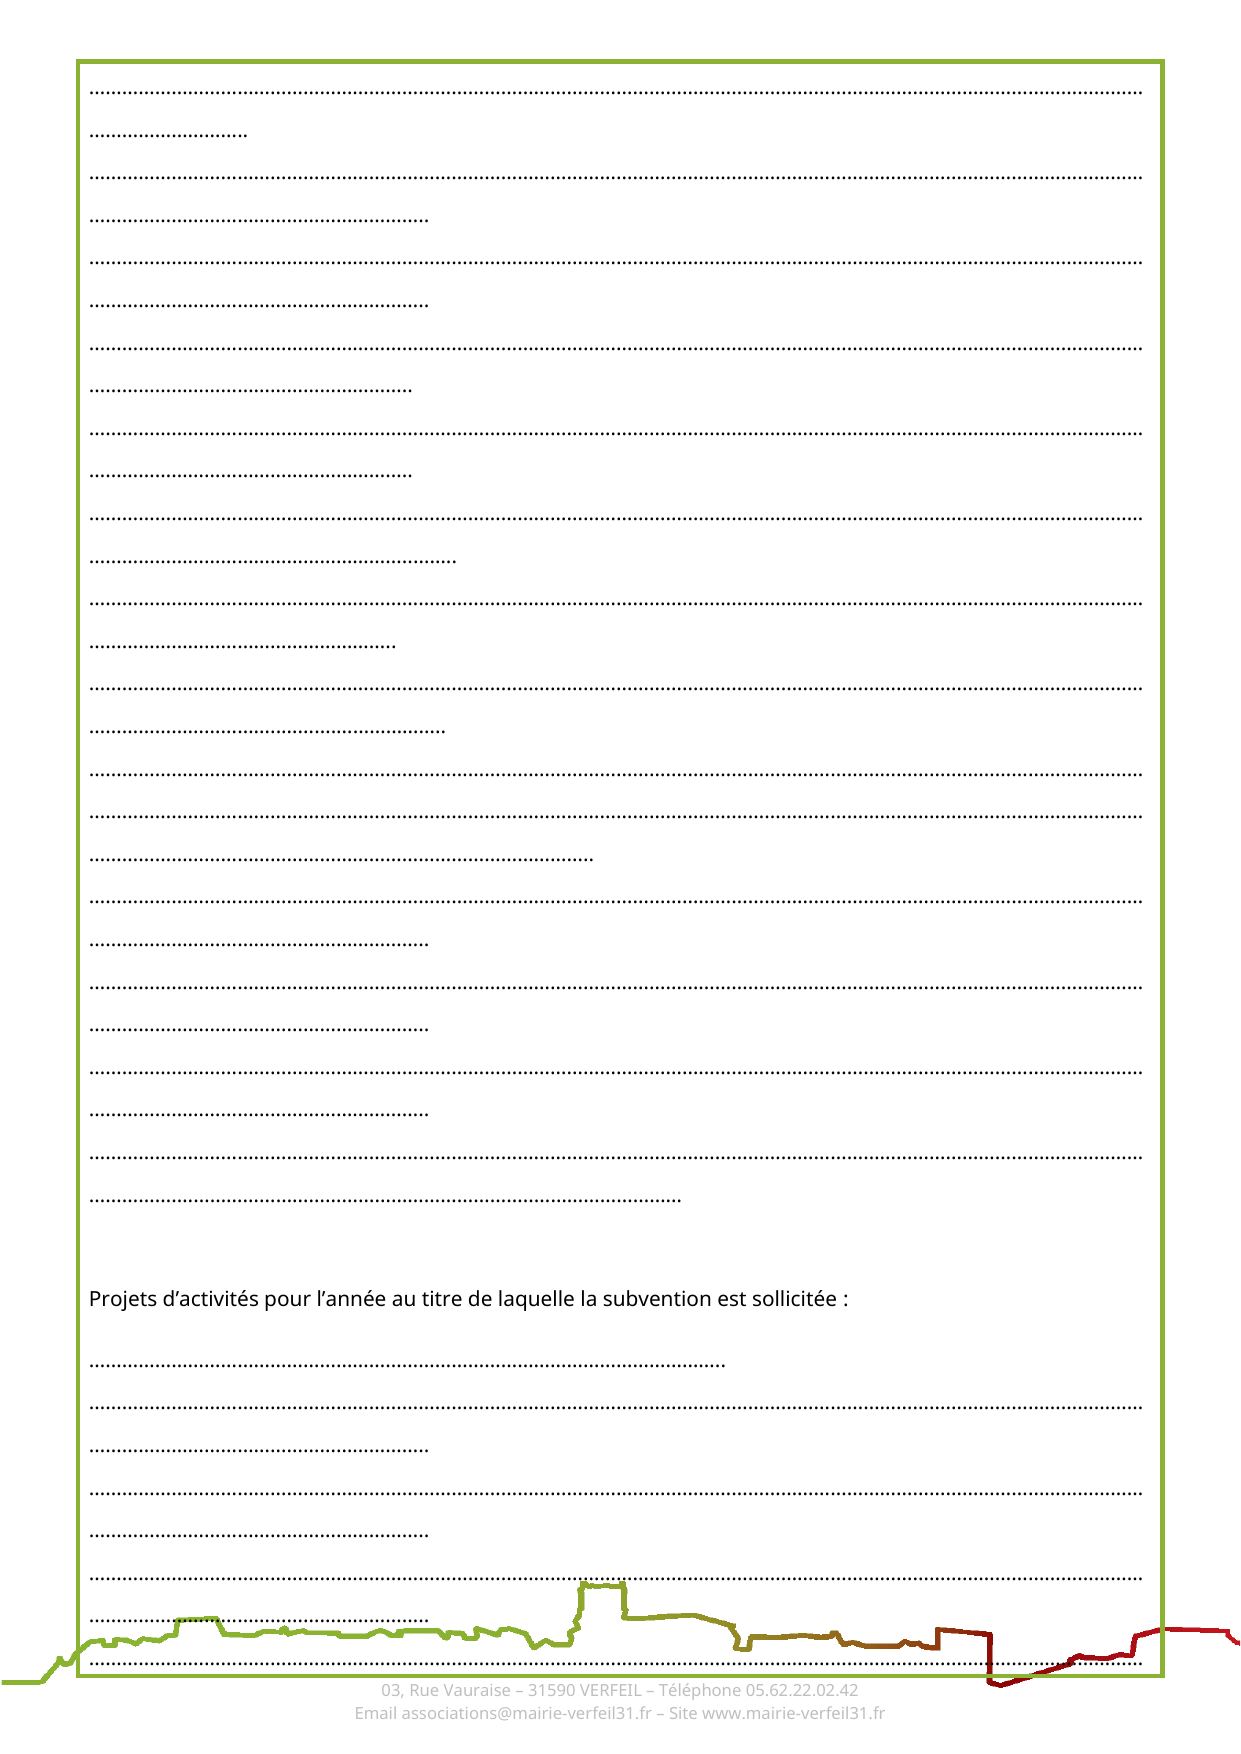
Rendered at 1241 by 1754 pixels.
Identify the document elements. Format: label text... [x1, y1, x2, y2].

text Projets d’activités pour l’année au titre de laquelle la subvention est sollicitée : [80, 1271, 1160, 1312]
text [80, 1332, 1160, 1674]
picture [1, 1532, 1241, 1740]
text …………………………………………………………………………………………………………………………………………………………………………………………………..………………………………………………………………………………………………………………………………………………………………………………………………………………………………..………………………………………………………………………………………………………………………………………………………………………………………………………………………………..……………………………………………………………………………………………………………………………………………………………………………………………………………………………..……………………………………………………………………………………………………………………………………………………………………………………………………………………………..……………………………………………………………………………………………………………………………………………………………………………………………………………………………..……..…………………………………………………………………………………………………………………………………………………………………………………………………………………………..………………………………………………………………………………………………………………………………………………………………………………………………………..……….………………..……………………………………………………………………………………………………………………………………………………………………………………………………………………………………………………………………………………………………………………………………………………………………………………………………………………………………..………………………………………………………………………………………………………………………………………………………………………………………………………………………………..………………………………………………………………………………………………………………………………………………………………………………………………………………………………..………………………………………………………………………………………………………………………………………………………………………………………………………………………………..………………………………………………………………………………………………………………………………………………………………………………………….……………………………………………………..……………………… [80, 64, 1160, 1208]
